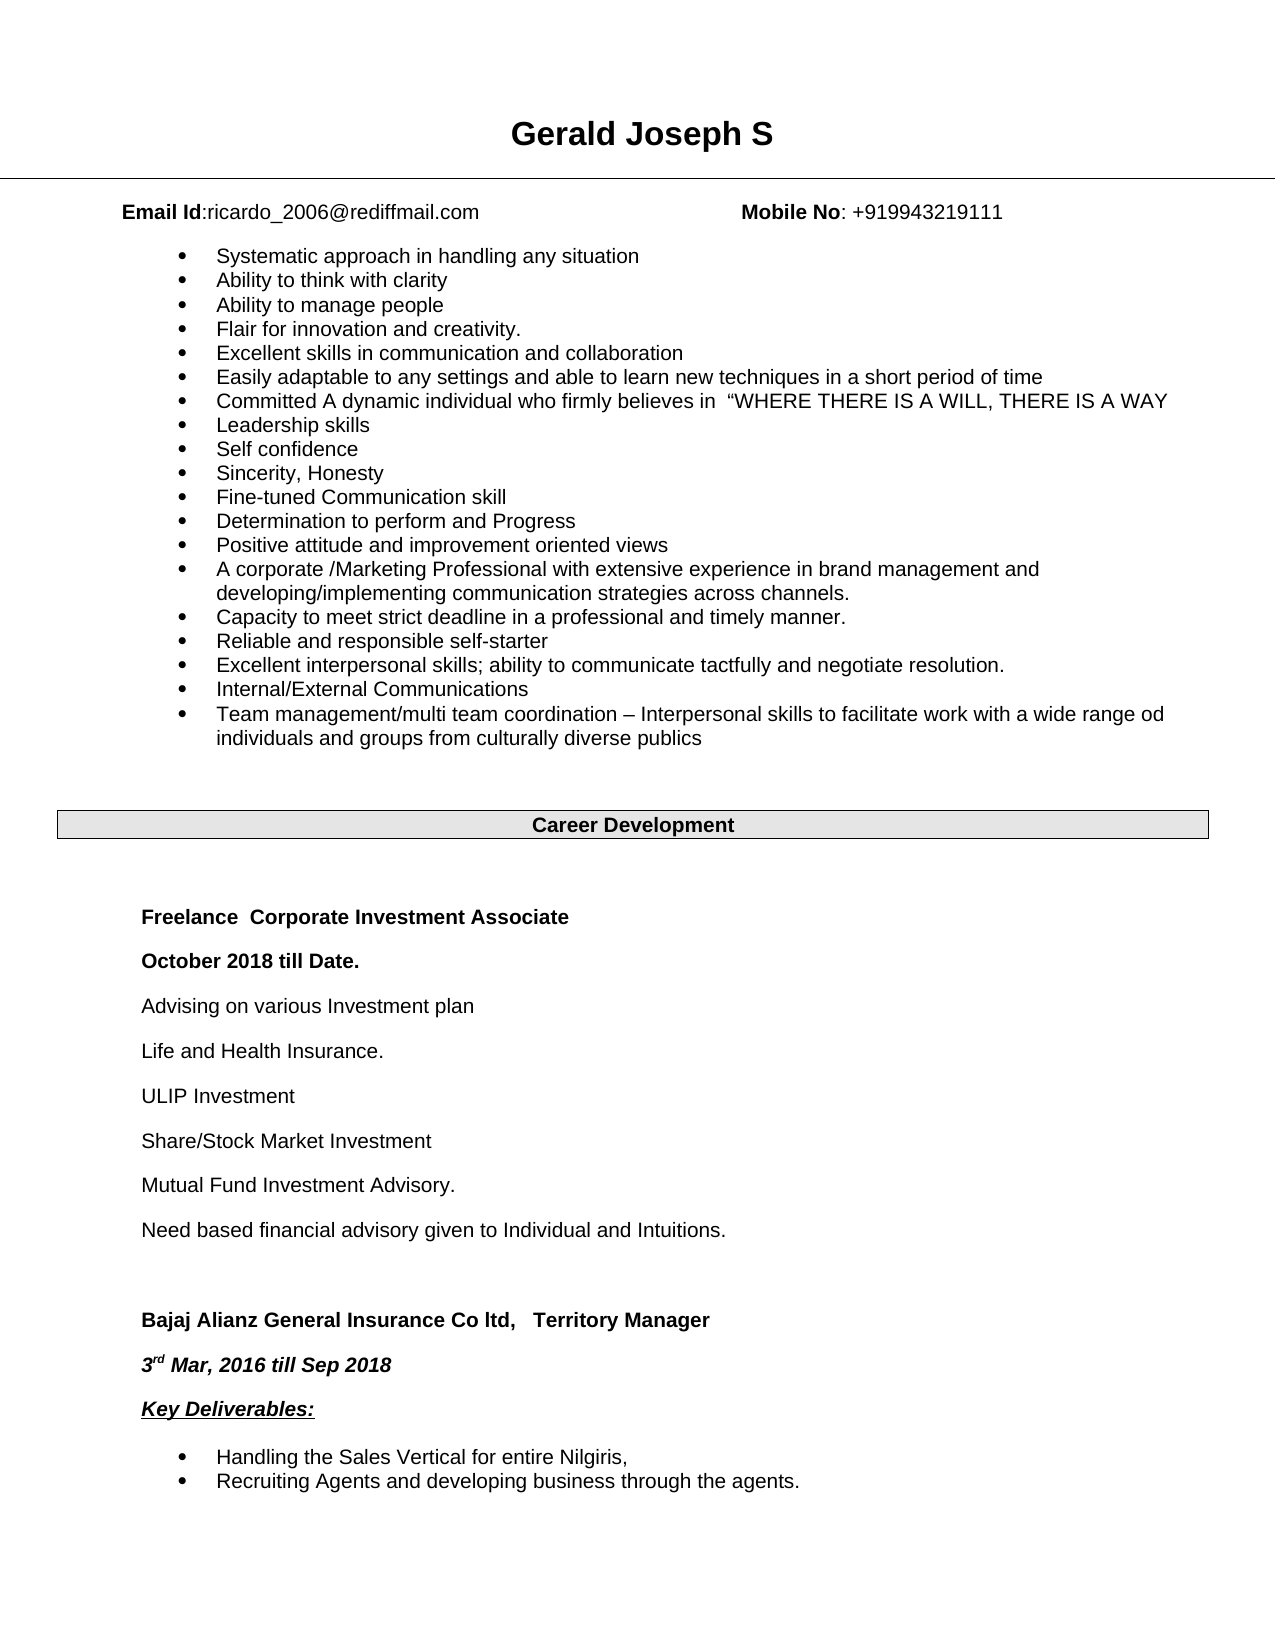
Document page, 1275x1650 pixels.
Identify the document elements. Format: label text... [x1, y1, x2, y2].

list Team management/multi team coordination – Interpersonal skills to facilitate work with a wide range od individuals and groups from culturally diverse publics [178, 701, 1200, 749]
text Share/Stock Market Investment [141, 1128, 1200, 1152]
list Fine-tuned Communication skill [178, 485, 1200, 509]
list Handling the Sales Vertical for entire Nilgiris, [178, 1444, 1200, 1468]
text Advising on various Investment plan [141, 994, 1200, 1018]
text Life and Health Insurance. [141, 1039, 1200, 1063]
list Internal/External Communications [178, 677, 1200, 701]
list Excellent interpersonal skills; ability to communicate tactfully and negotiate resolution. [178, 653, 1200, 677]
list Committed A dynamic individual who firmly believes in “WHERE THERE IS A WILL, THERE IS A WAY [178, 389, 1200, 413]
text Bajaj Alianz General Insurance Co ltd, Territory Manager [141, 1308, 1200, 1332]
list Capacity to meet strict deadline in a professional and timely manner. [178, 605, 1200, 629]
list Ability to manage people [178, 292, 1200, 316]
text Career Development [58, 811, 1208, 838]
list Leadership skills [178, 413, 1200, 437]
text 3rd Mar, 2016 till Sep 2018 [141, 1352, 1200, 1376]
text Need based financial advisory given to Individual and Intuitions. [141, 1218, 1200, 1242]
list Sincerity, Honesty [178, 461, 1200, 485]
list Positive attitude and improvement oriented views [178, 533, 1200, 557]
text October 2018 till Date. [141, 949, 1200, 973]
list Determination to perform and Progress [178, 509, 1200, 533]
text Email Id:ricardo_2006@rediffmail.com Mobile No: +919943219111 [9, 199, 1275, 223]
list Self confidence [178, 437, 1200, 461]
text Gerald Joseph S [0, 114, 1275, 178]
list Flair for innovation and creativity. [178, 316, 1200, 341]
list Recruiting Agents and developing business through the agents. [178, 1468, 1200, 1493]
list A corporate /Marketing Professional with extensive experience in brand management and developing/implementing communication strategies across channels. [178, 557, 1200, 605]
text Freelance Corporate Investment Associate [141, 904, 1200, 928]
list Key Deliverables: [141, 1397, 1200, 1421]
list Systematic approach in handling any situation [178, 244, 1200, 268]
list Reliable and responsible self-starter [178, 629, 1200, 653]
list Excellent skills in communication and collaboration [178, 341, 1200, 364]
list Easily adaptable to any settings and able to learn new techniques in a short period of time [178, 364, 1200, 389]
text ULIP Investment [141, 1084, 1200, 1108]
list Ability to think with clarity [178, 268, 1200, 292]
text Mutual Fund Investment Advisory. [141, 1173, 1200, 1197]
